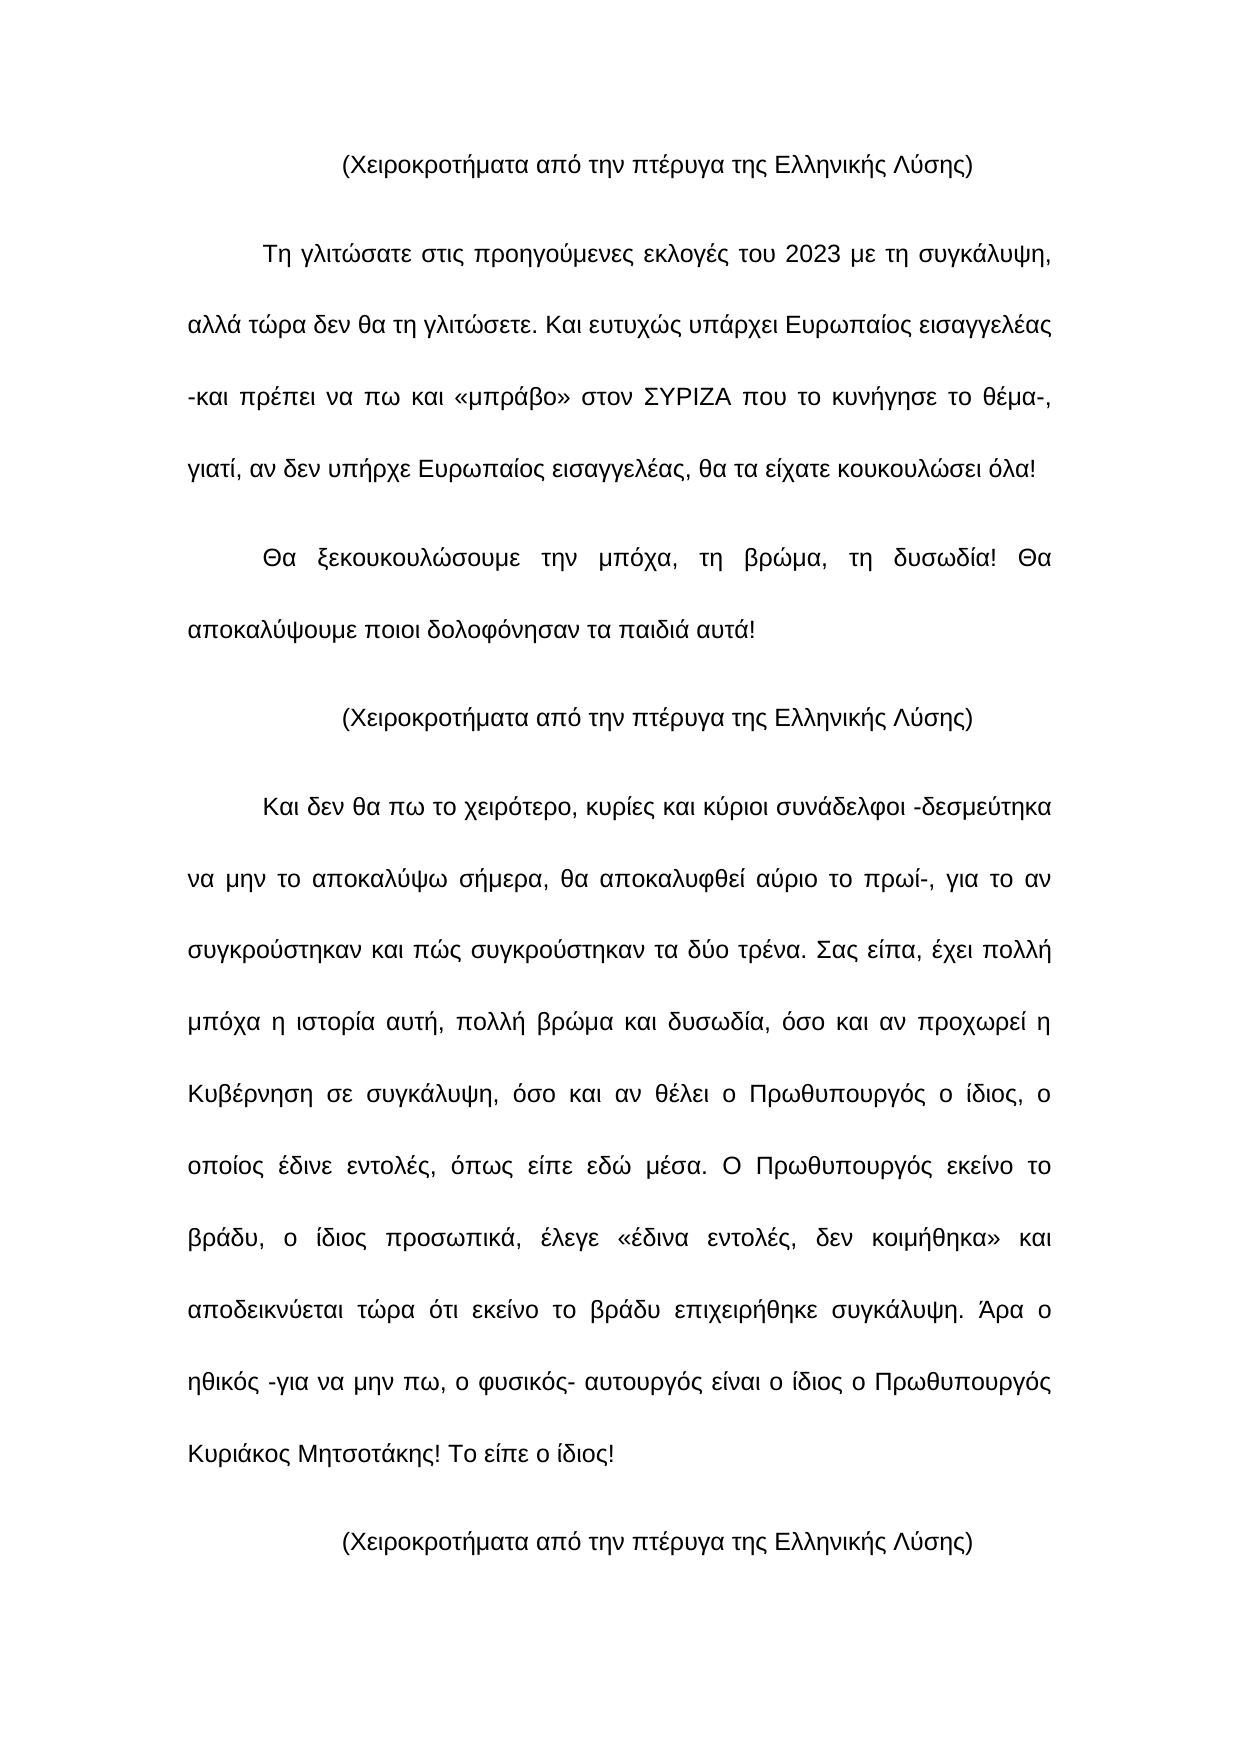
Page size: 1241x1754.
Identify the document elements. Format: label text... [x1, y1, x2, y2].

text Τη γλιτώσατε στις προηγούμενες εκλογές του 2023 με τη συγκάλυψη, αλλά τώρα δεν θα τη γλιτώσετε. Και ευτυχώς υπάρχει Ευρωπαίος εισαγγελέας -και πρέπει να πω και «μπράβο» στον ΣΥΡΙΖΑ που το κυνήγησε το θέμα-, γιατί, αν δεν υπήρχε Ευρωπαίος εισαγγελέας, θα τα είχατε κουκουλώσει όλα! [187, 238, 1053, 483]
text (Χειροκροτήματα από την πτέρυγα της Ελληνικής Λύσης) [187, 703, 1053, 732]
text (Χειροκροτήματα από την πτέρυγα της Ελληνικής Λύσης) [187, 1527, 1053, 1556]
text Και δεν θα πω το χειρότερο, κυρίες και κύριοι συνάδελφοι -δεσμεύτηκα να μην το αποκαλύψω σήμερα, θα αποκαλυφθεί αύριο το πρωί-, για το αν συγκρούστηκαν και πώς συγκρούστηκαν τα δύο τρένα. Σας είπα, έχει πολλή μπόχα η ιστορία αυτή, πολλή βρώμα και δυσωδία, όσο και αν προχωρεί η Κυβέρνηση σε συγκάλυψη, όσο και αν θέλει ο Πρωθυπουργός ο ίδιος, ο οποίος έδινε εντολές, όπως είπε εδώ μέσα. Ο Πρωθυπουργός εκείνο το βράδυ, ο ίδιος προσωπικά, έλεγε «έδινα εντολές, δεν κοιμήθηκα» και αποδεικνύεται τώρα ότι εκείνο το βράδυ επιχειρήθηκε συγκάλυψη. Άρα ο ηθικός -για να μην πω, ο φυσικός- αυτουργός είναι ο ίδιος ο Πρωθυπουργός Κυριάκος Μητσοτάκης! Το είπε ο ίδιος! [187, 792, 1053, 1467]
text (Χειροκροτήματα από την πτέρυγα της Ελληνικής Λύσης) [187, 150, 1053, 179]
text Θα ξεκουκουλώσουμε την μπόχα, τη βρώμα, τη δυσωδία! Θα αποκαλύψουμε ποιοι δολοφόνησαν τα παιδιά αυτά! [187, 543, 1053, 643]
